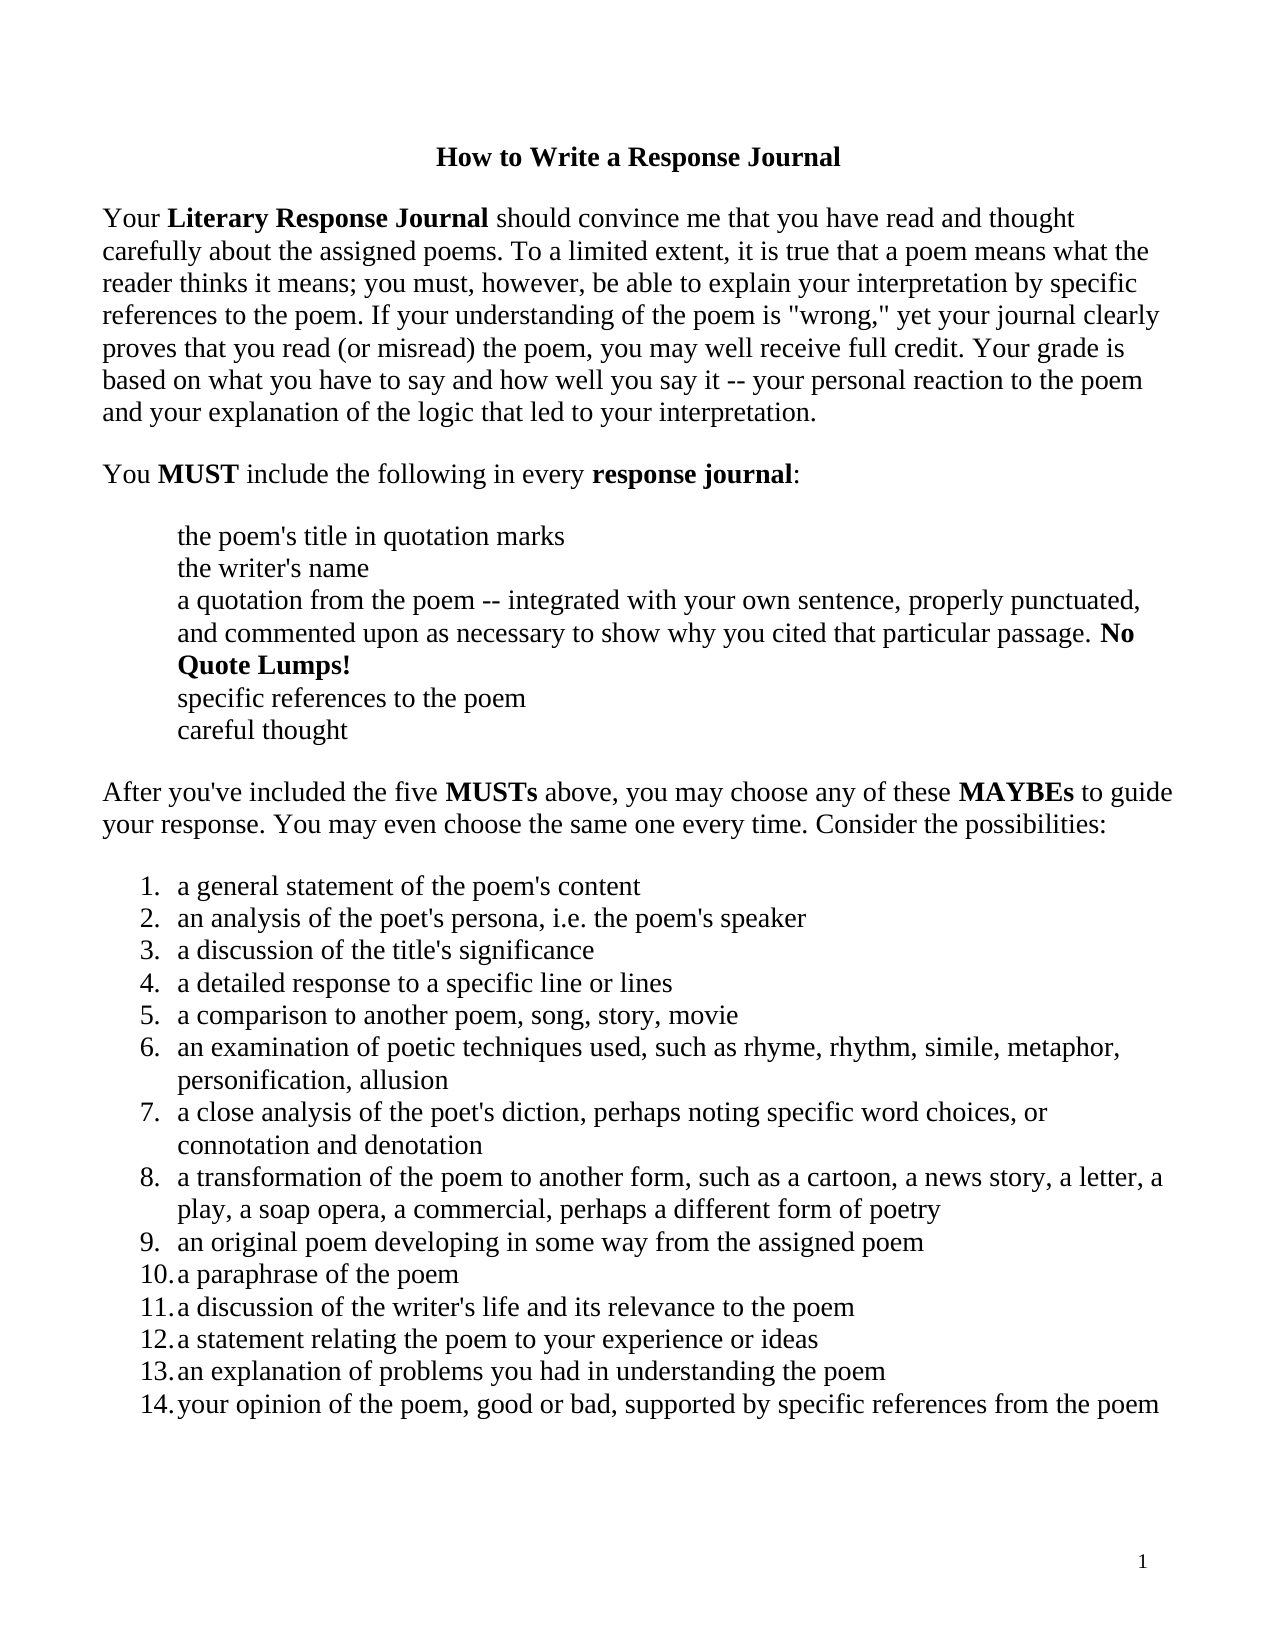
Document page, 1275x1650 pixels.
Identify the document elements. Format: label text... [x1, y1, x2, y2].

text Your Literary Response Journal should convince me that you have read and thought carefully about the assigned poems. To a limited extent, it is true that a poem means what the reader thinks it means; you must, however, be able to explain your interpretation by specific references to the poem. If your understanding of the poem is "wrong," yet your journal clearly proves that you read (or misread) the poem, you may well receive full credit. Your grade is based on what you have to say and how well you say it -- your personal reaction to the poem and your explanation of the logic that led to your interpretation. [102, 201, 1175, 428]
list a transformation of the poem to another form, such as a cartoon, a news story, a letter, a play, a soap opera, a commercial, perhaps a different form of poetry [139, 1160, 1175, 1225]
list a discussion of the writer's life and its relevance to the poem [139, 1290, 1175, 1322]
text You MUST include the following in every response journal: [102, 457, 1175, 489]
list an explanation of problems you had in understanding the poem [139, 1354, 1175, 1387]
list a paraphrase of the poem [139, 1257, 1175, 1290]
list an original poem developing in some way from the assigned poem [139, 1225, 1175, 1257]
list a comparison to another poem, song, story, movie [139, 998, 1175, 1031]
text the poem's title in quotation marks the writer's name a quotation from the poem -- integrated with your own sentence, properly punctuated, and commented upon as necessary to show why you cited that particular passage. No Quote Lumps! specific references to the poem careful thought [177, 519, 1175, 745]
list a statement relating the poem to your experience or ideas [139, 1322, 1175, 1354]
list a general statement of the poem's content [139, 868, 1175, 901]
text After you've included the five MUSTs above, you may choose any of these MAYBEs to guide your response. You may even choose the same one every time. Consider the possibilities: [102, 774, 1175, 839]
list your opinion of the poem, good or bad, supported by specific references from the poem [139, 1387, 1175, 1419]
text How to Write a Response Journal [102, 139, 1175, 172]
list a close analysis of the poet's diction, perhaps noting specific word choices, or connotation and denotation [139, 1095, 1175, 1160]
list an analysis of the poet's persona, i.e. the poem's speaker [139, 901, 1175, 933]
list an examination of poetic techniques used, such as rhyme, rhythm, simile, metaphor, personification, allusion [139, 1031, 1175, 1095]
list a detailed response to a specific line or lines [139, 966, 1175, 998]
list a discussion of the title's significance [139, 933, 1175, 966]
